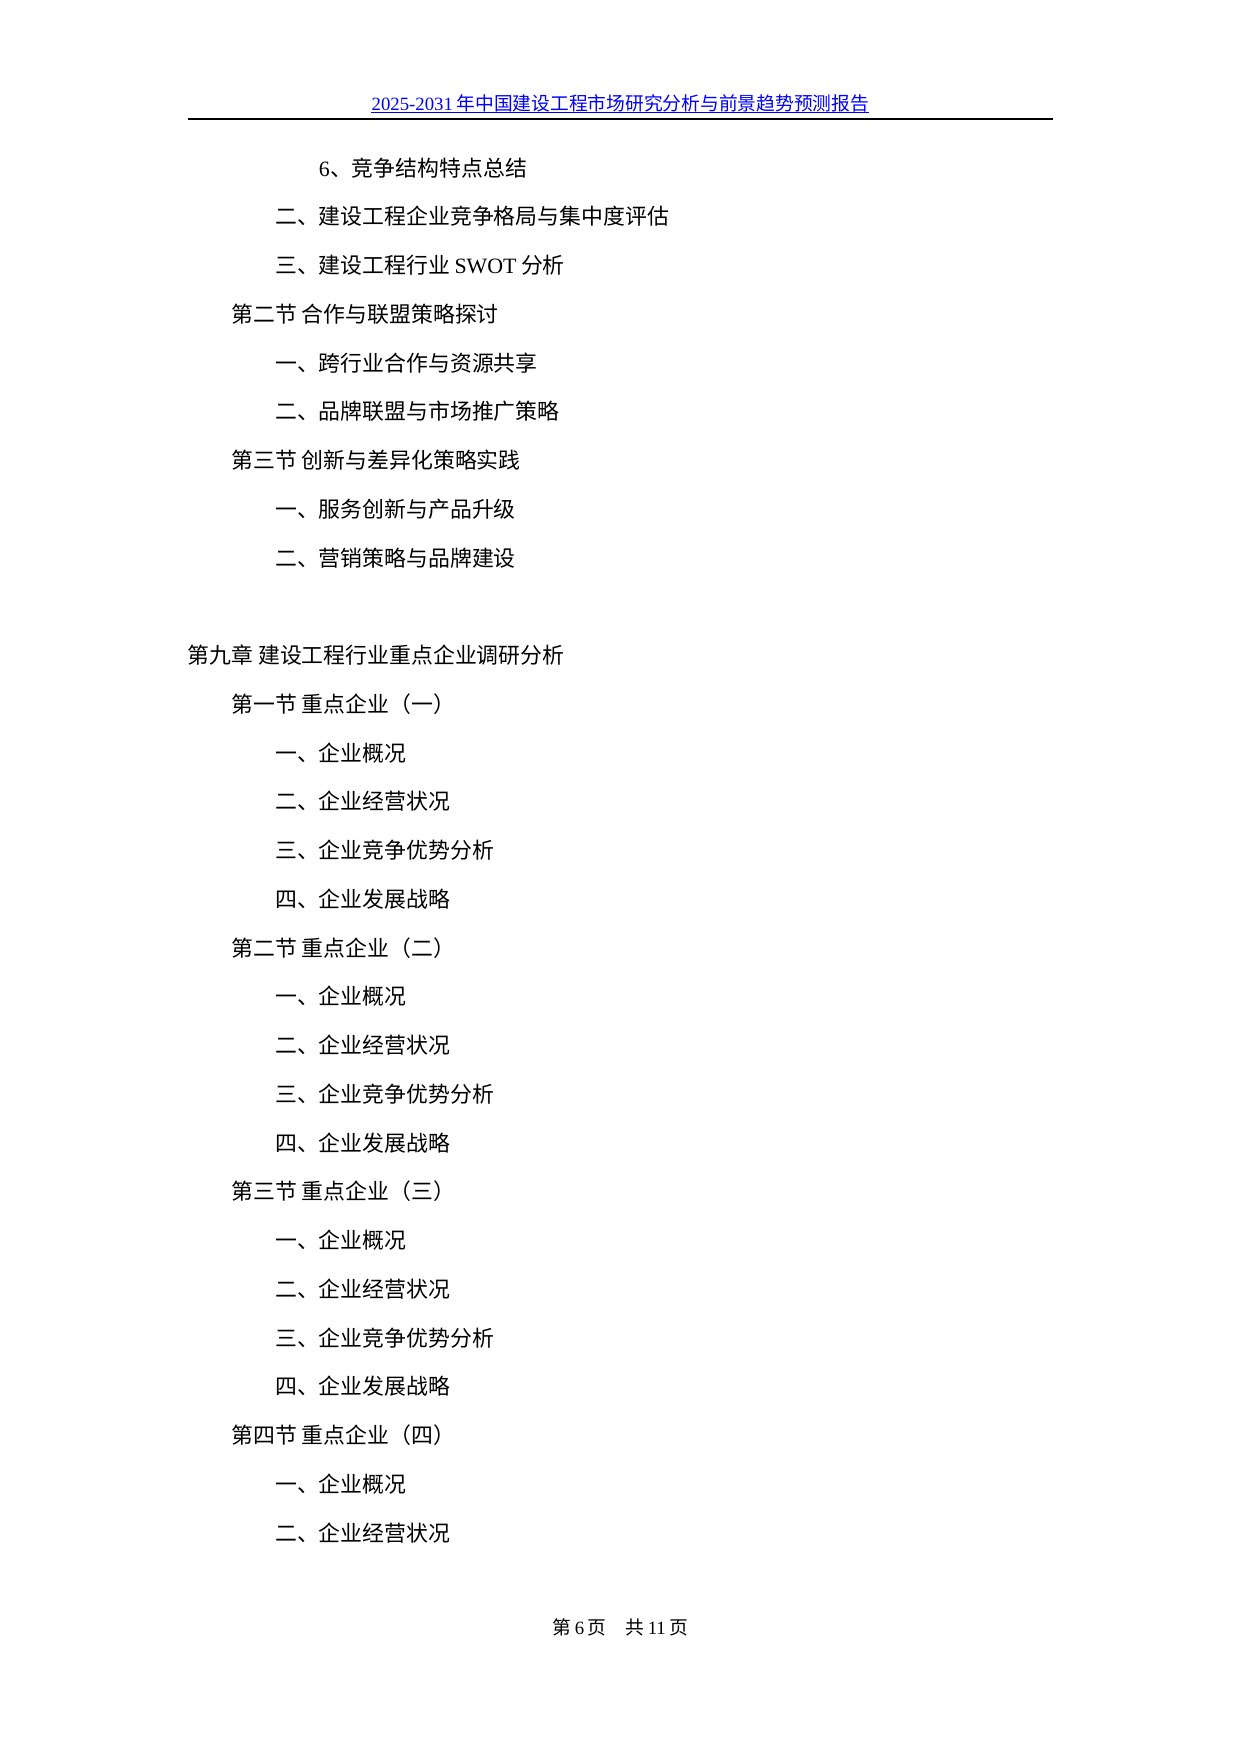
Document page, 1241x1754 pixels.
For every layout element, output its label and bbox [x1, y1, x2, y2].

text [187, 150, 1053, 1548]
